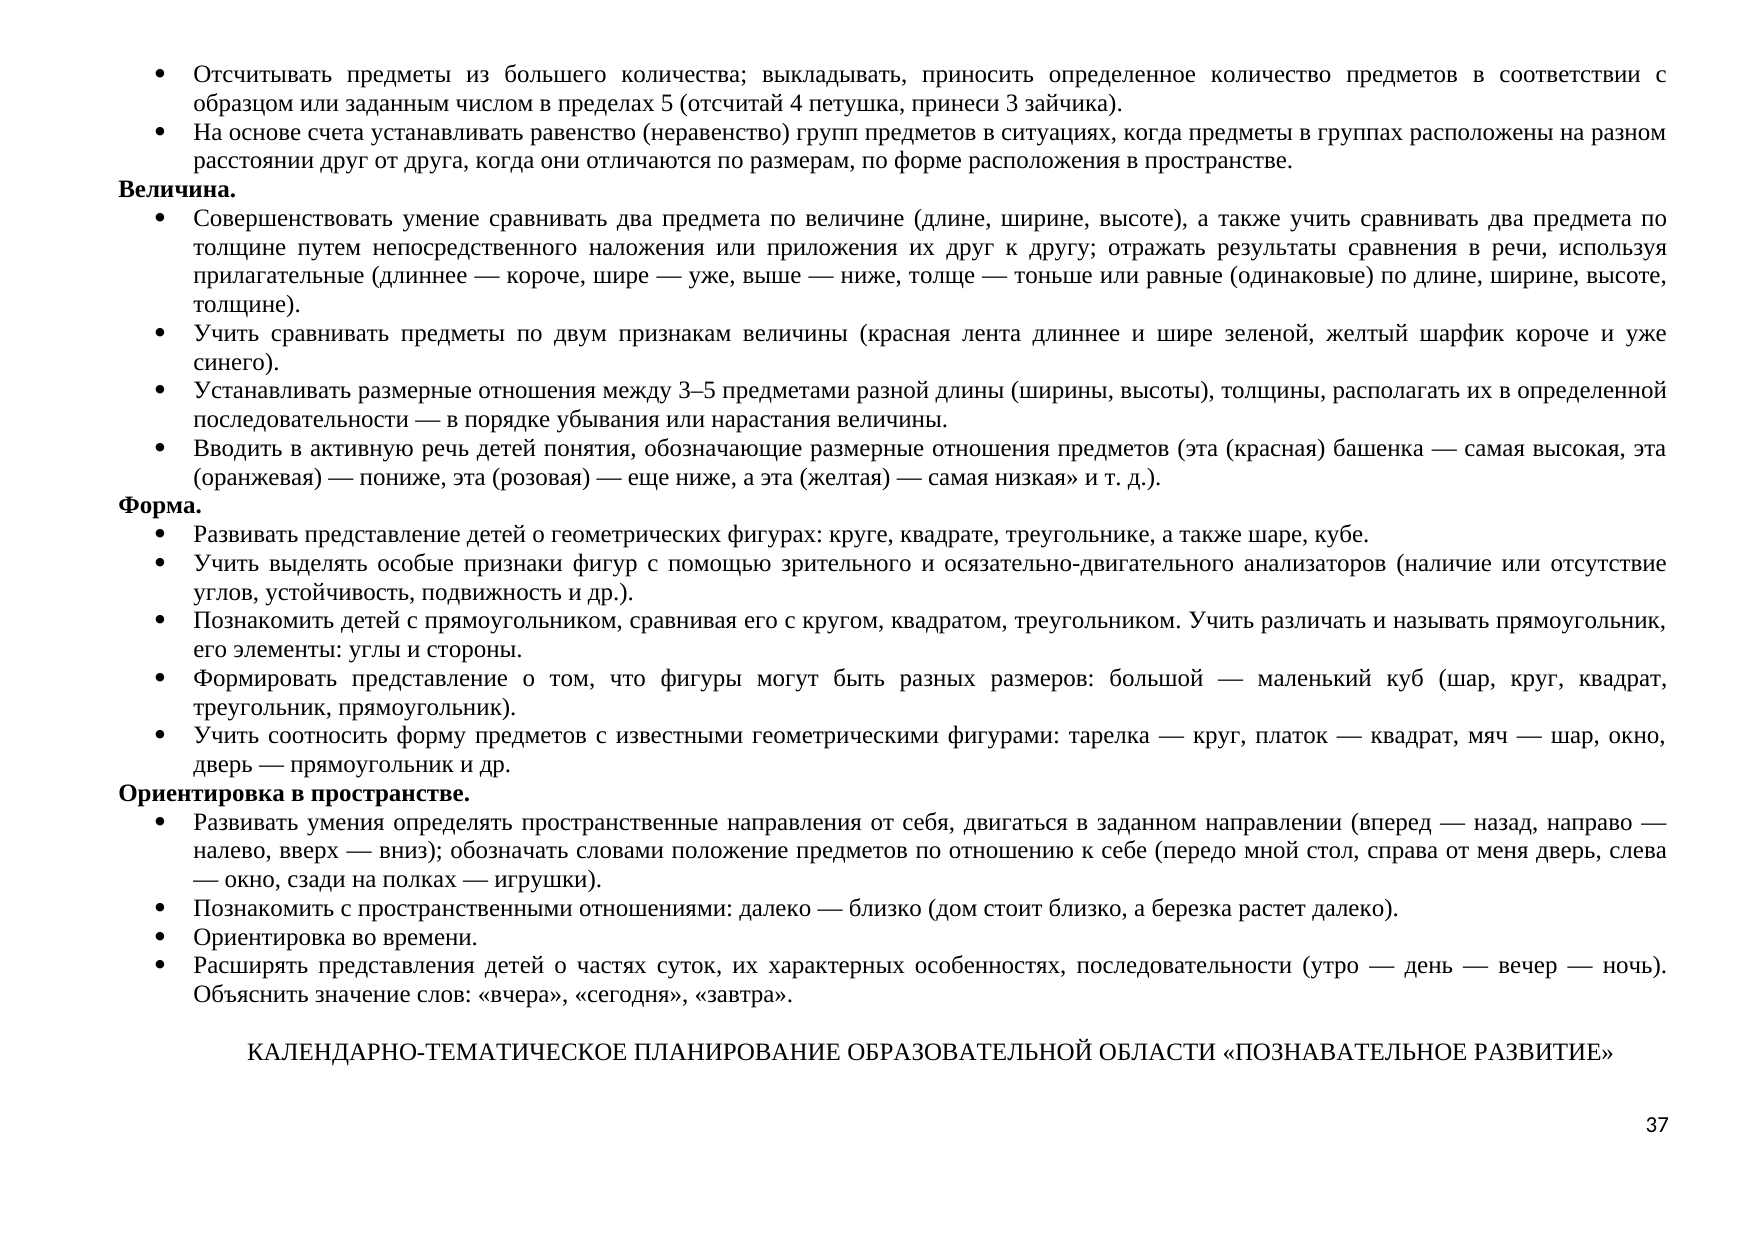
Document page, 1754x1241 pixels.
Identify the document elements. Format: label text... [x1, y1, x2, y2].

text Величина. [118, 174, 1668, 203]
text Форма. [118, 490, 1668, 519]
list Развивать представление детей о геометрических фигурах: круге, квадрате, треугольнике, а также шаре, кубе. [156, 519, 1668, 548]
list Совершенствовать умение сравнивать два предмета по величине (длине, ширине, высоте), а также учить сравнивать два предмета по толщине путем непосредственного наложения или приложения их друг к другу; отражать результаты сравнения в речи, используя прилагательные (длиннее — короче, шире — уже, выше — ниже, толще — тоньше или равные (одинаковые) по длине, ширине, высоте, толщине). [156, 203, 1668, 318]
list Расширять представления детей о частях суток, их характерных особенностях, последовательности (утро — день — вечер — ночь). Объяснить значение слов: «вчера», «сегодня», «завтра». [156, 950, 1668, 1008]
list Познакомить детей с прямоугольником, сравнивая его с кругом, квадратом, треугольником. Учить различать и называть прямоугольник, его элементы: углы и стороны. [156, 605, 1668, 663]
list Учить соотносить форму предметов с известными геометрическими фигурами: тарелка — круг, платок — квадрат, мяч — шар, окно, дверь — прямоугольник и др. [156, 720, 1668, 778]
list КАЛЕНДАРНО-ТЕМАТИЧЕСКОЕ ПЛАНИРОВАНИЕ ОБРАЗОВАТЕЛЬНОЙ ОБЛАСТИ «ПОЗНАВАТЕЛЬНОЕ РАЗВИТИЕ» [193, 1037, 1668, 1065]
list Учить выделять особые признаки фигур с помощью зрительного и осязательно-двигательного анализаторов (наличие или отсутствие углов, устойчивость, подвижность и др.). [156, 548, 1668, 605]
list Учить сравнивать предметы по двум признакам величины (красная лента длиннее и шире зеленой, желтый шарфик короче и уже синего). [156, 318, 1668, 375]
list Развивать умения определять пространственные направления от себя, двигаться в заданном направлении (вперед — назад, направо — налево, вверх — вниз); обозначать словами положение предметов по отношению к себе (передо мной стол, справа от меня дверь, слева — окно, сзади на полках — игрушки). [156, 807, 1668, 893]
list Ориентировка во времени. [156, 922, 1668, 950]
list Формировать представление о том, что фигуры могут быть разных размеров: большой — маленький куб (шар, круг, квадрат, треугольник, прямоугольник). [156, 663, 1668, 720]
list Устанавливать размерные отношения между 3–5 предметами разной длины (ширины, высоты), толщины, располагать их в определенной последовательности — в порядке убывания или нарастания величины. [156, 375, 1668, 433]
list На основе счета устанавливать равенство (неравенство) групп предметов в ситуациях, когда предметы в группах расположены на разном расстоянии друг от друга, когда они отличаются по размерам, по форме расположения в пространстве. [156, 117, 1668, 174]
list Познакомить с пространственными отношениями: далеко — близко (дом стоит близко, а березка растет далеко). [156, 893, 1668, 922]
list Отсчитывать предметы из большего количества; выкладывать, приносить определенное количество предметов в соответствии с образцом или заданным числом в пределах 5 (отсчитай 4 петушка, принеси 3 зайчика). [156, 59, 1668, 117]
list Вводить в активную речь детей понятия, обозначающие размерные отношения предметов (эта (красная) башенка — самая высокая, эта (оранжевая) — пониже, эта (розовая) — еще ниже, а эта (желтая) — самая низкая» и т. д.). [156, 433, 1668, 490]
text Ориентировка в пространстве. [118, 778, 1668, 807]
